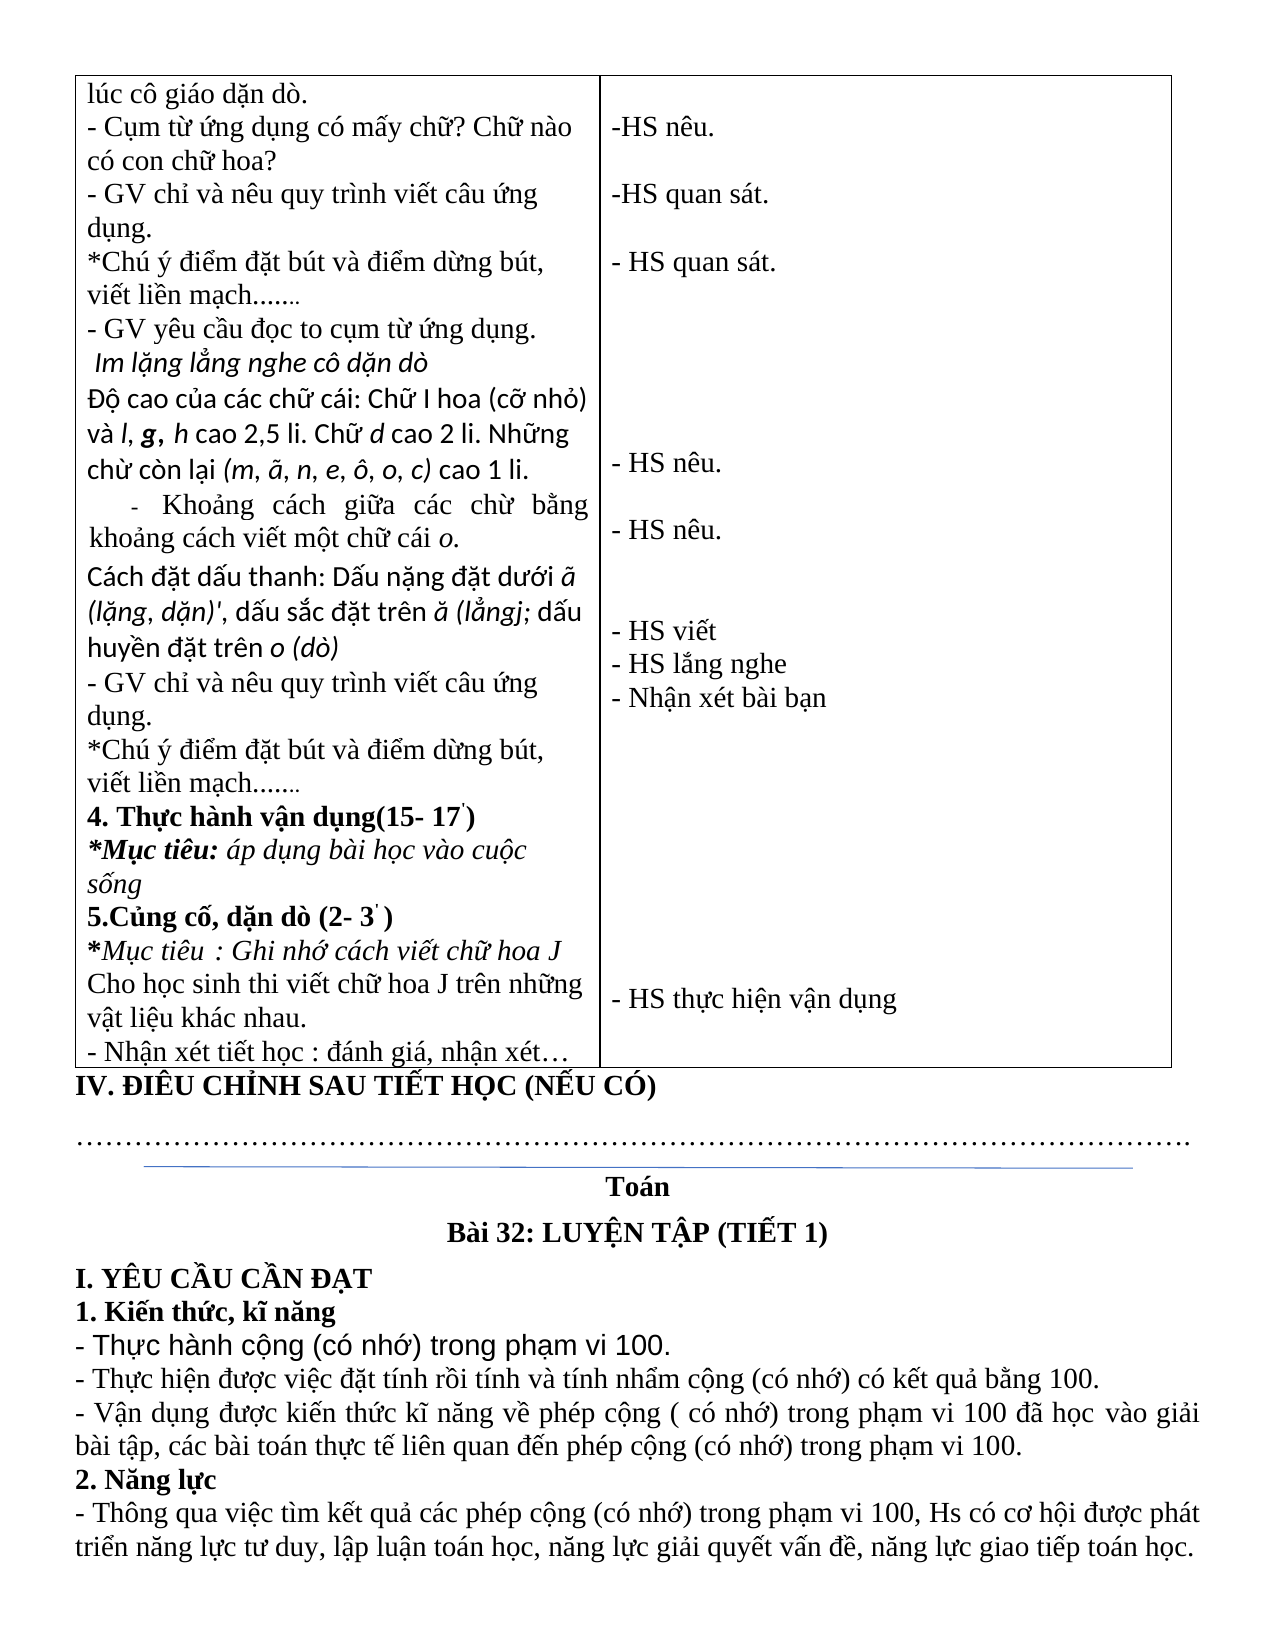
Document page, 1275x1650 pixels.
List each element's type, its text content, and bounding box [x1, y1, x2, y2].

text - Thực hiện được việc đặt tính rồi tính và tính nhẩm cộng (có nhớ) có kết quả bằng 100. [75, 1361, 1200, 1395]
text - Thực hành cộng (có nhớ) trong phạm vi 100. [75, 1328, 1200, 1361]
text I. YÊU CẦU CẦN ĐẠT [75, 1261, 1200, 1294]
text - Thông qua việc tìm kết quả các phép cộng (có nhớ) trong phạm vi 100, Hs có cơ hội được phát triển năng lực tư duy, lập luận toán học, năng lực giải quyết vấn đề, năng lực giao tiếp toán học. [75, 1496, 1200, 1563]
text 1. Kiến thức, kĩ năng [75, 1294, 1200, 1328]
text Toán [75, 1169, 1200, 1202]
text - Vận dụng được kiến thức kĩ năng về phép cộng ( có nhớ) trong phạm vi 100 đã học vào giải bài tập, các bài toán thực tế liên quan đến phép cộng (có nhớ) trong phạm vi 100. [75, 1395, 1200, 1462]
text IV. ĐIÊU CHỈNH SAU TIẾT HỌC (NẾU CÓ) [75, 1068, 1200, 1102]
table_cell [601, 76, 1171, 1067]
text 2. Năng lực [75, 1462, 1200, 1496]
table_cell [76, 76, 599, 1067]
text ……………………………………………………………………………………………………. [75, 1118, 1200, 1152]
text Bài 32: LUYỆN TẬP (TIẾT 1) [75, 1215, 1200, 1248]
